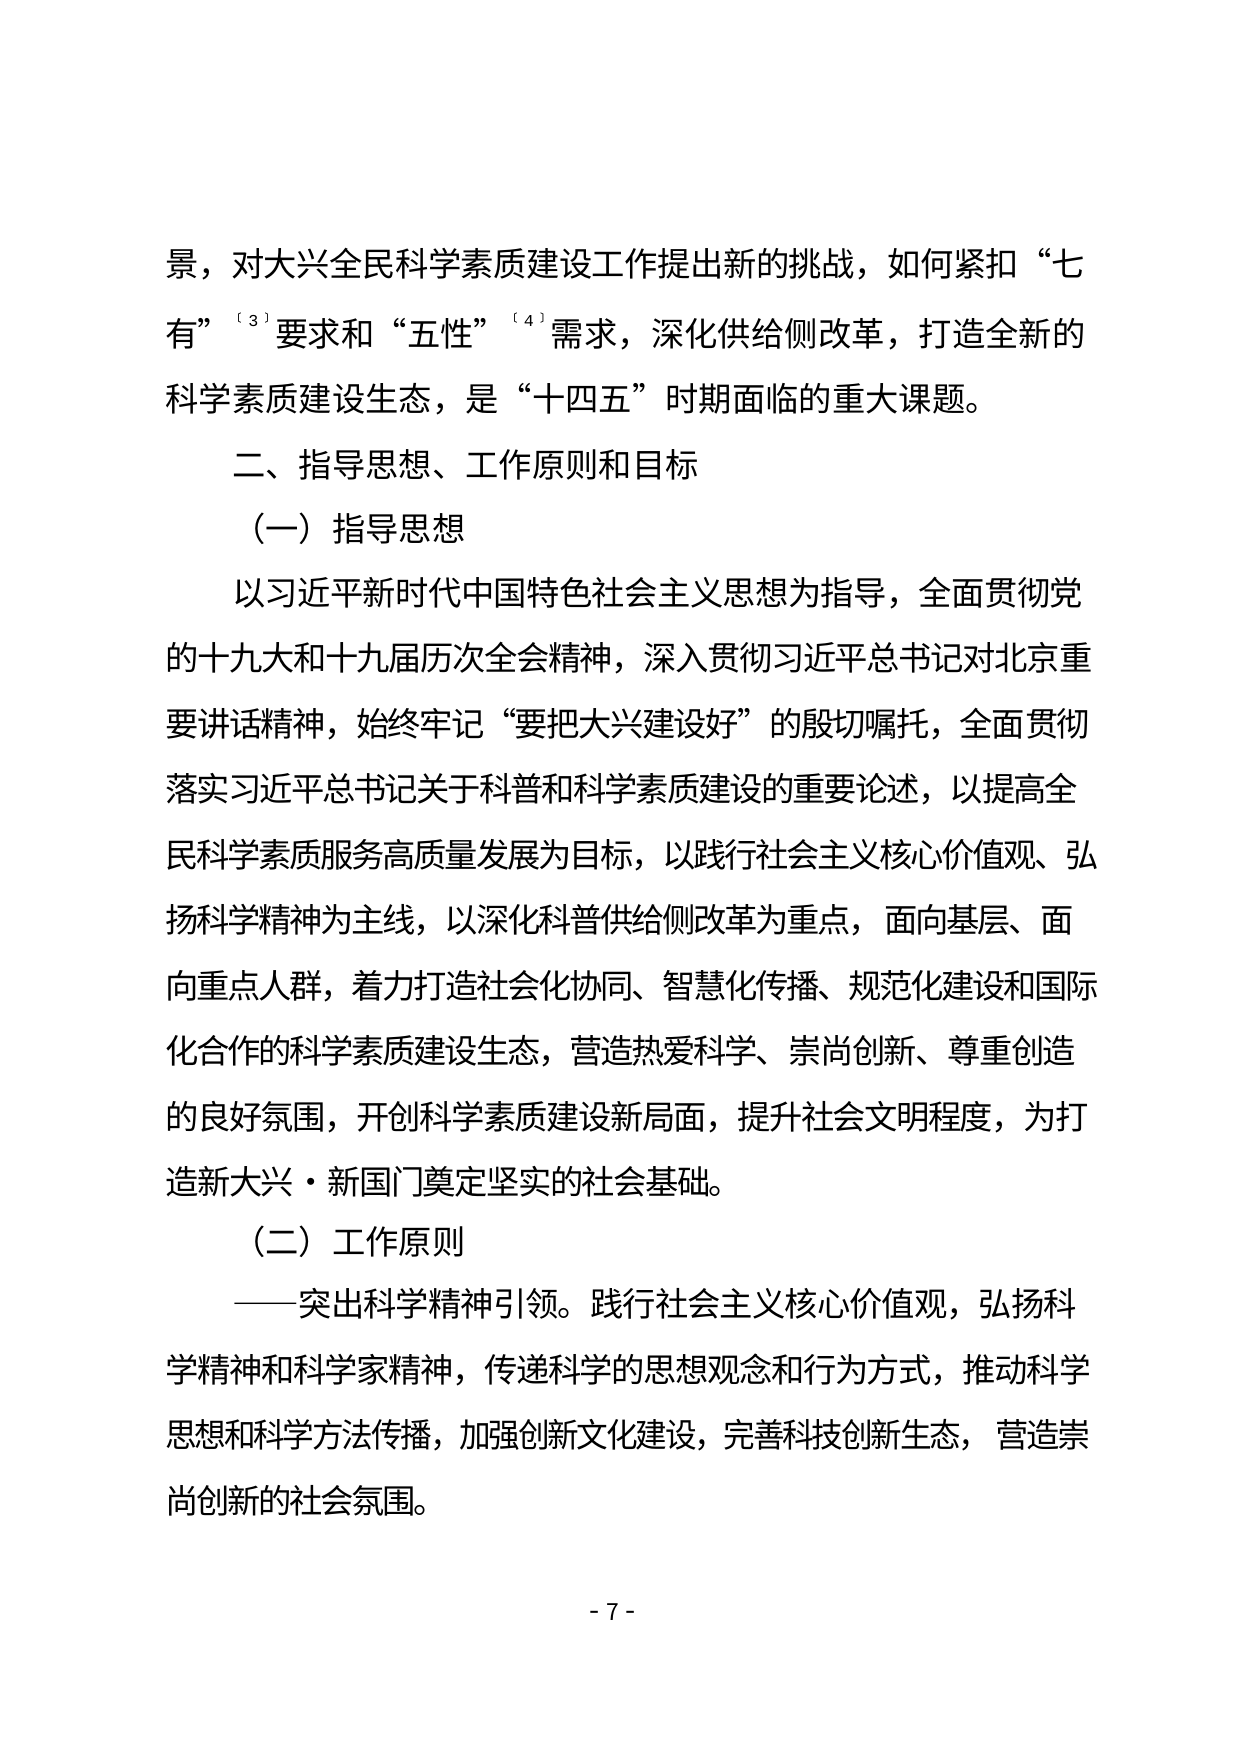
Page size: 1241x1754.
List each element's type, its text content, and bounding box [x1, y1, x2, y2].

text 二、指导思想、工作原则和目标 [232, 439, 1240, 487]
text ——突出科学精神引领。践行社会主义核心价值观，弘扬科学精神和科学家精神，传递科学的思想观念和行为方式，推动科学思想和科学方法传播，加强创新文化建设，完善科技创新生态， 营造崇尚创新的社会氛围。 [165, 1278, 1103, 1523]
text 景，对大兴全民科学素质建设工作提出新的挑战，如何紧扣“七有”﹝3﹞要求和“五性”﹝4﹞需求，深化供给侧改革，打造全新的科学素质建设生态，是“十四五”时期面临的重大课题。 [165, 238, 1087, 421]
text （一）指导思想 [232, 502, 1240, 551]
text （二）工作原则 [232, 1221, 1240, 1263]
text 以习近平新时代中国特色社会主义思想为指导，全面贯彻党的十九大和十九届历次全会精神，深入贯彻习近平总书记对北京重要讲话精神，始终牢记“要把大兴建设好”的殷切嘱托，全面贯彻落实习近平总书记关于科普和科学素质建设的重要论述，以提高全民科学素质服务高质量发展为目标，以践行社会主义核心价值观、弘扬科学精神为主线，以深化科普供给侧改革为重点， 面向基层、面向重点人群，着力打造社会化协同、智慧化传播、规范化建设和国际化合作的科学素质建设生态，营造热爱科学、崇尚创新、尊重创造的良好氛围，开创科学素质建设新局面，提升社会文明程度，为打造新大兴·新国门奠定坚实的社会基础。 [165, 566, 1099, 1204]
